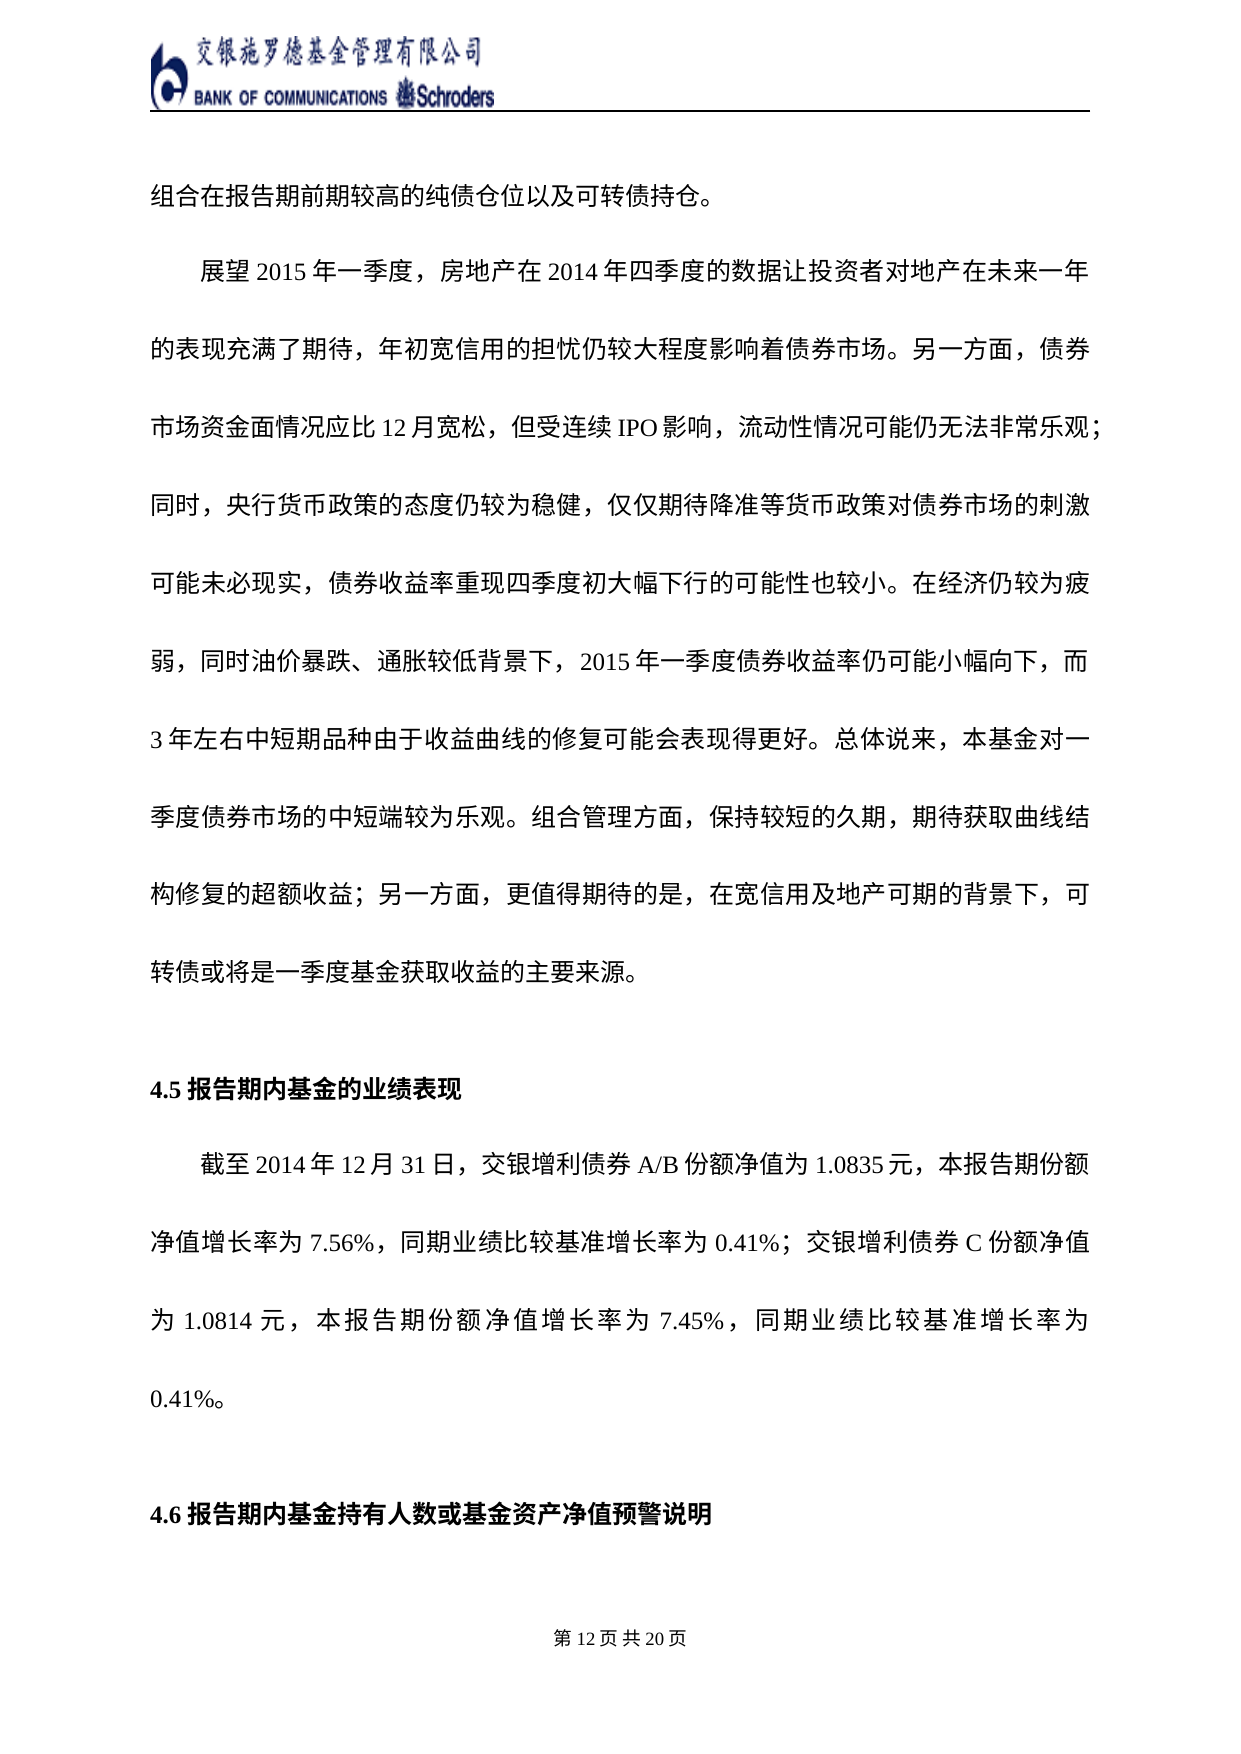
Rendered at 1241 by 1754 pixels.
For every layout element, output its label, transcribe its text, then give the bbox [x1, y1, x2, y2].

text 4.5 报告期内基金的业绩表现 [150, 1055, 1090, 1120]
text 展望2015年一季度，房地产在2014年四季度的数据让投资者对地产在未来一年的表现充满了期待，年初宽信用的担忧仍较大程度影响着债券市场。另一方面，债券市场资金面情况应比12月宽松，但受连续IPO影响，流动性情况可能仍无法非常乐观；同时，央行货币政策的态度仍较为稳健，仅仅期待降准等货币政策对债券市场的刺激可能未必现实，债券收益率重现四季度初大幅下行的可能性也较小。在经济仍较为疲弱，同时油价暴跌、通胀较低背景下，2015年一季度债券收益率仍可能小幅向下，而3年左右中短期品种由于收益曲线的修复可能会表现得更好。总体说来，本基金对一季度债券市场的中短端较为乐观。组合管理方面，保持较短的久期，期待获取曲线结构修复的超额收益；另一方面，更值得期待的是，在宽信用及地产可期的背景下，可转债或将是一季度基金获取收益的主要来源。 [150, 237, 1090, 1003]
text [150, 162, 1090, 227]
text 4.6 报告期内基金持有人数或基金资产净值预警说明 [150, 1480, 1090, 1545]
picture [151, 36, 494, 110]
text 截至2014年12月31日，交银增利债券A/B份额净值为1.0835元，本报告期份额净值增长率为7.56%，同期业绩比较基准增长率为0.41%；交银增利债券C份额净值为1.0814元，本报告期份额净值增长率为7.45%，同期业绩比较基准增长率为0.41%。 [150, 1130, 1090, 1429]
